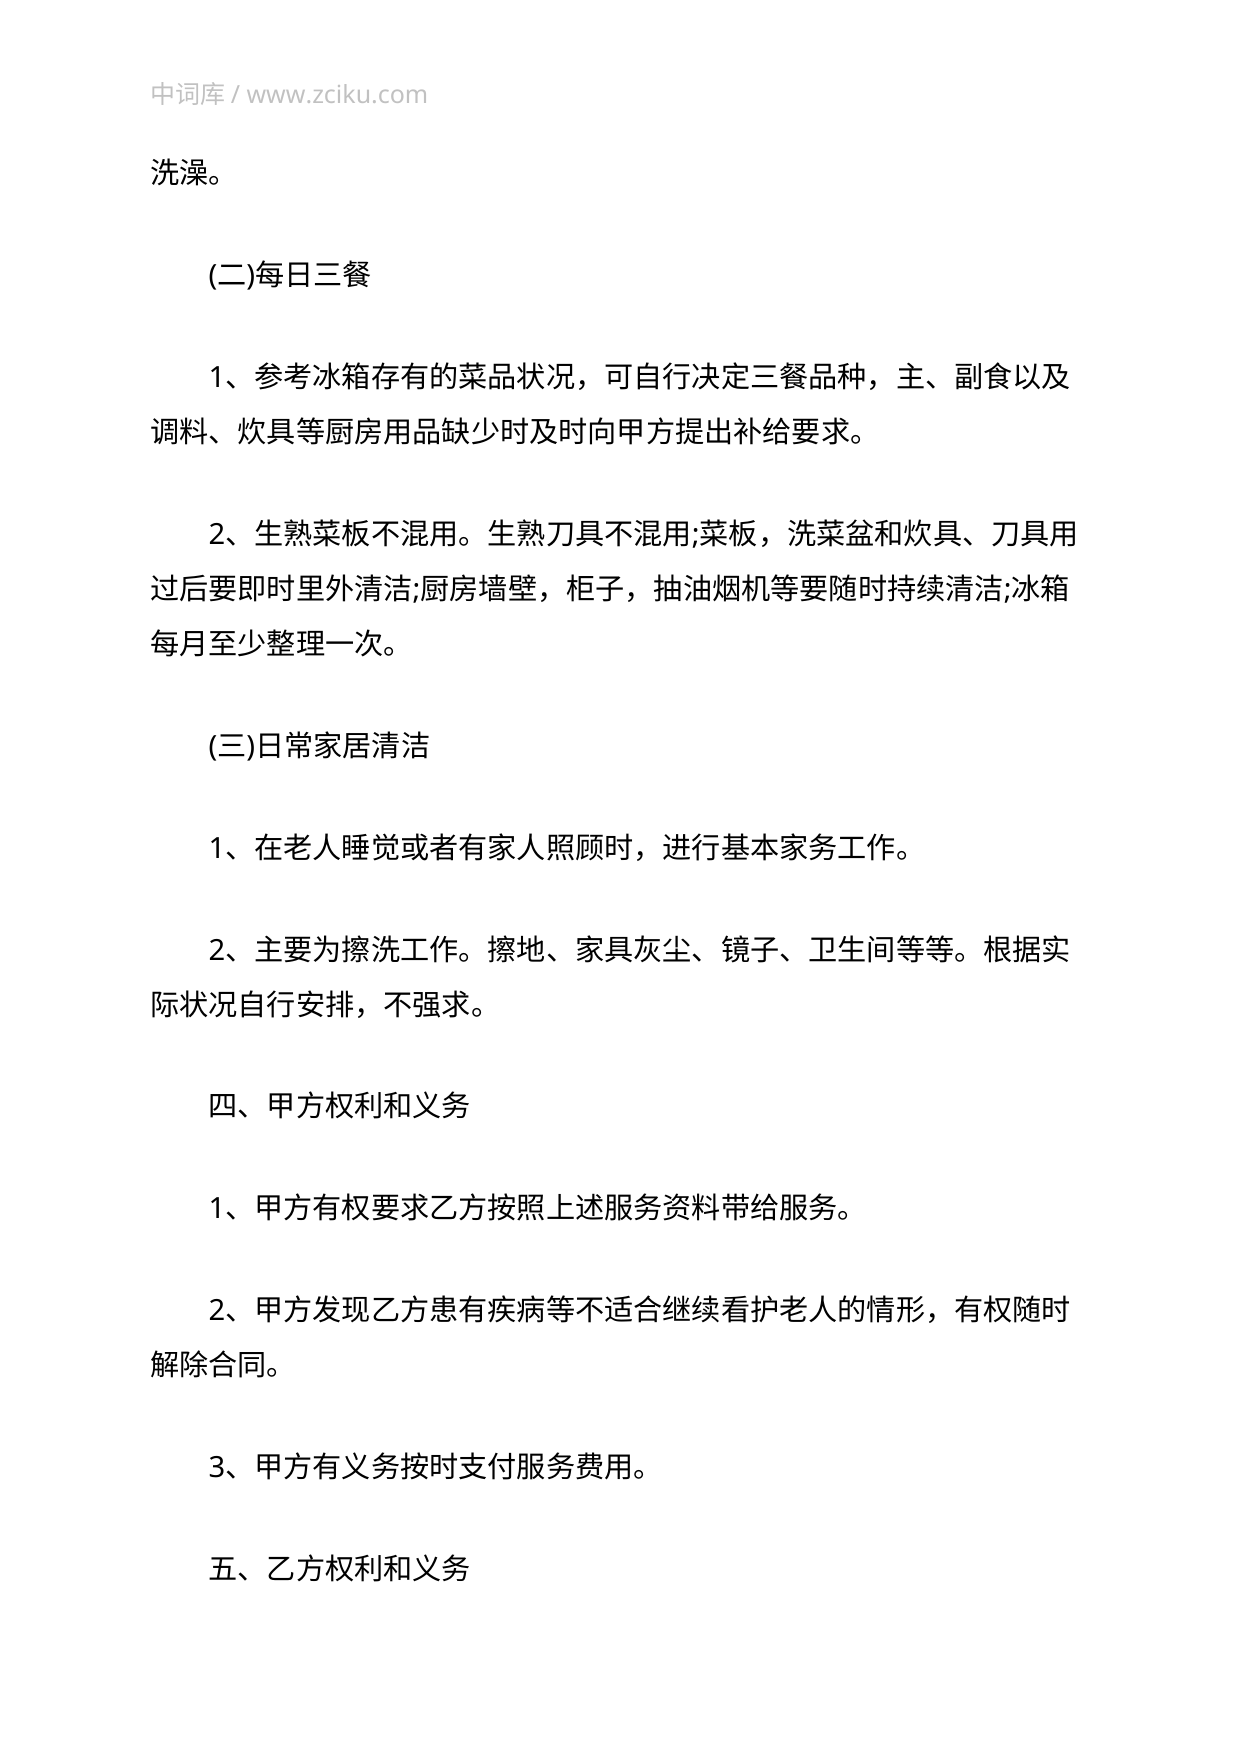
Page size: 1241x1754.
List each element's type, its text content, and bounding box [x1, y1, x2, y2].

text 1、在老人睡觉或者有家人照顾时，进行基本家务工作。 [150, 824, 1090, 867]
text 2、生熟菜板不混用。生熟刀具不混用;菜板，洗菜盆和炊具、刀具用过后要即时里外清洁;厨房墙壁，柜子，抽油烟机等要随时持续清洁;冰箱每月至少整理一次。 [150, 511, 1090, 663]
text 1、参考冰箱存有的菜品状况，可自行决定三餐品种，主、副食以及调料、炊具等厨房用品缺少时及时向甲方提出补给要求。 [150, 354, 1090, 451]
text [150, 150, 1090, 192]
text 五、乙方权利和义务 [150, 1546, 1090, 1588]
text 1、甲方有权要求乙方按照上述服务资料带给服务。 [150, 1185, 1090, 1227]
text (二)每日三餐 [150, 252, 1090, 294]
text 2、甲方发现乙方患有疾病等不适合继续看护老人的情形，有权随时解除合同。 [150, 1287, 1090, 1384]
text 3、甲方有义务按时支付服务费用。 [150, 1443, 1090, 1486]
text 2、主要为擦洗工作。擦地、家具灰尘、镜子、卫生间等等。根据实际状况自行安排，不强求。 [150, 926, 1090, 1023]
text (三)日常家居清洁 [150, 722, 1090, 765]
text 四、甲方权利和义务 [150, 1083, 1090, 1125]
